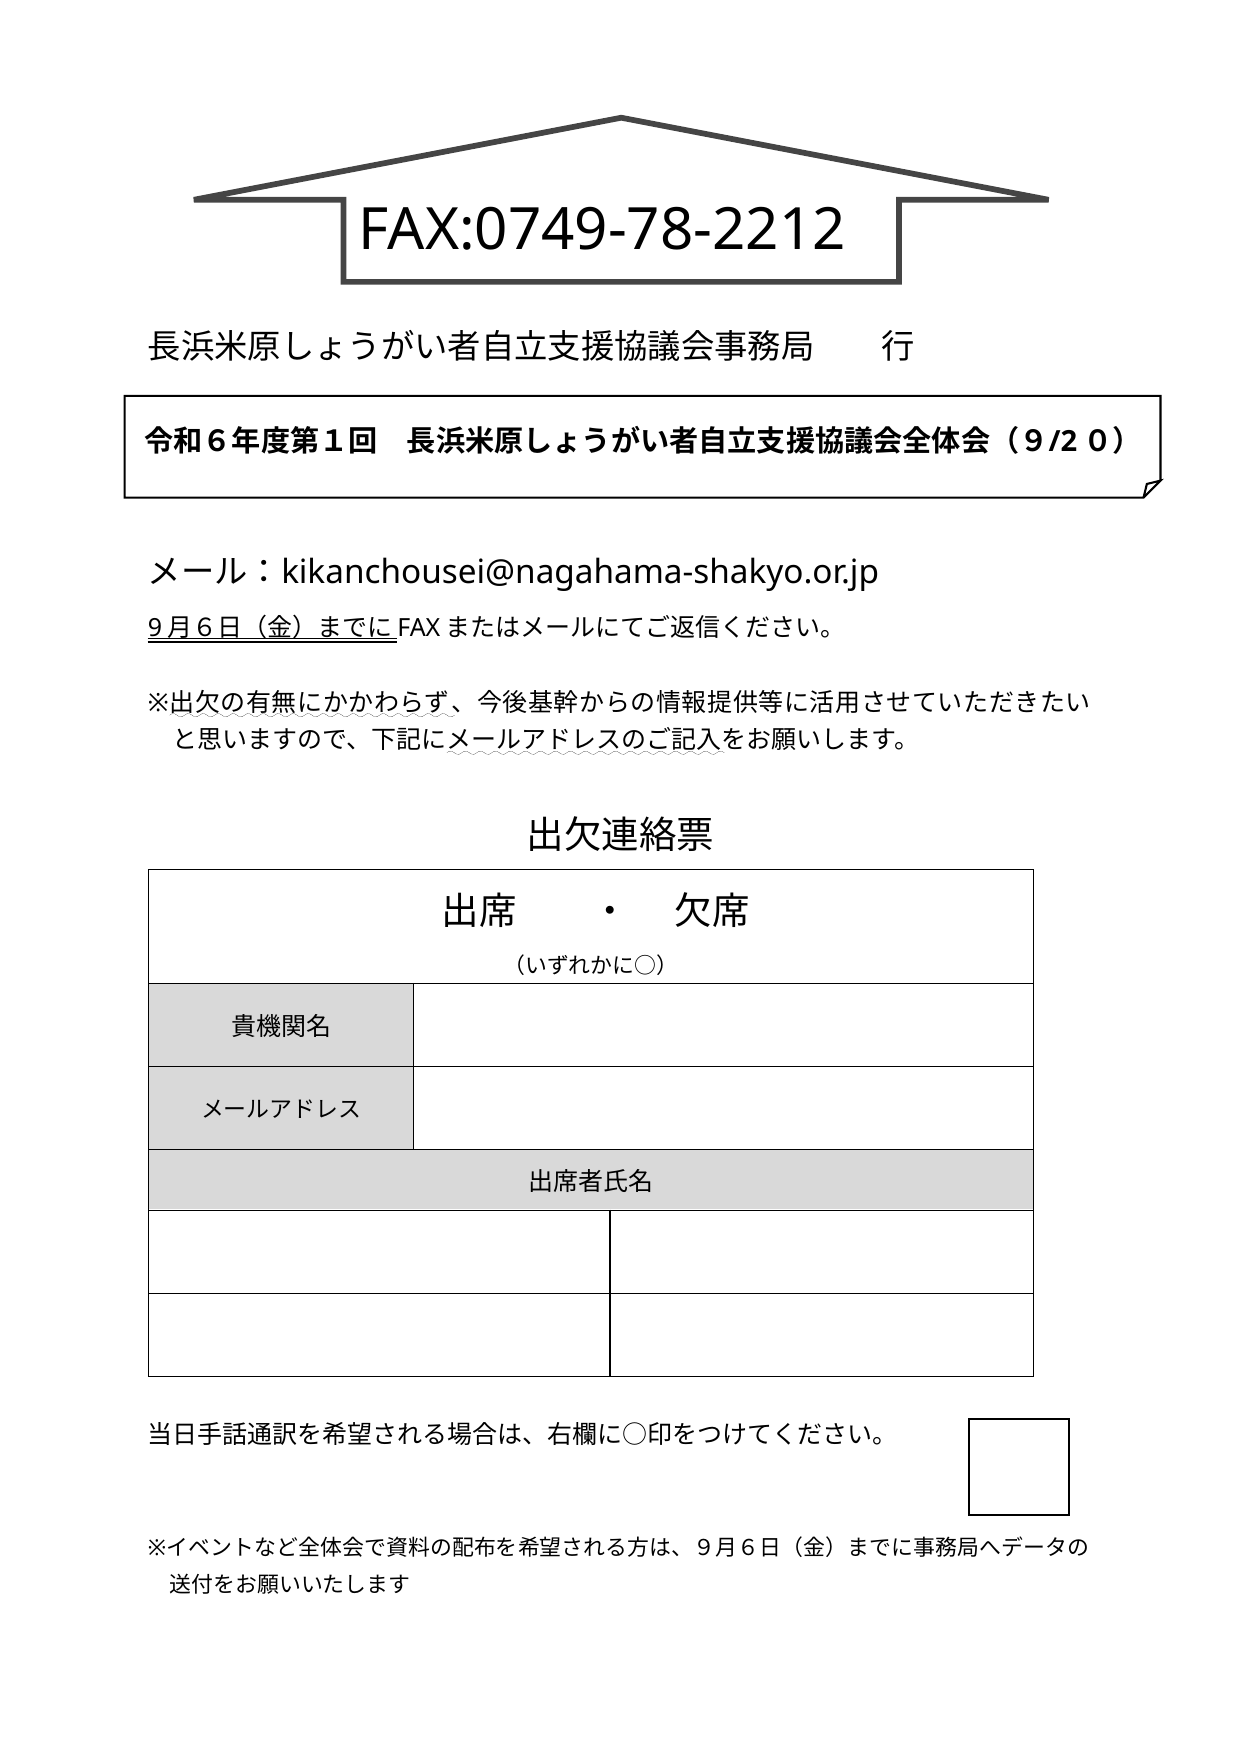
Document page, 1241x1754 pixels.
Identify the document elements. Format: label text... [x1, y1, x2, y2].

table_cell [414, 1067, 1033, 1149]
table_cell 出席者氏名 [149, 1150, 1033, 1209]
table_cell [611, 1211, 1033, 1293]
text 9月６日（金）までにFAXまたはメールにてご返信ください。 [148, 607, 1092, 644]
text ※イベントなど全体会で資料の配布を希望される方は、９月６日（金）までに事務局へデータの送付をお願いいたします [148, 1527, 1092, 1602]
table_cell メールアドレス [149, 1067, 413, 1149]
table_cell [149, 1294, 609, 1376]
table_cell 貴機関名 [149, 984, 413, 1066]
text 当日手話通訳を希望される場合は、右欄に○印をつけてください。 [148, 1414, 1092, 1452]
table_cell [414, 984, 1033, 1066]
text 出欠連絡票 [148, 794, 1092, 869]
table_cell [611, 1294, 1033, 1376]
text ※出欠の有無にかかわらず、今後基幹からの情報提供等に活用させていただきたいと思いますので、下記にメールアドレスのご記入をお願いします。 [148, 682, 1092, 757]
table_cell [149, 1211, 609, 1293]
text 長浜米原しょうがい者自立支援協議会事務局 行 [148, 307, 1092, 382]
text メール：kikanchousei@nagahama-shakyo.or.jp [148, 532, 1092, 607]
table_header 出席 ・ 欠席 （いずれかに○） [149, 870, 1033, 983]
